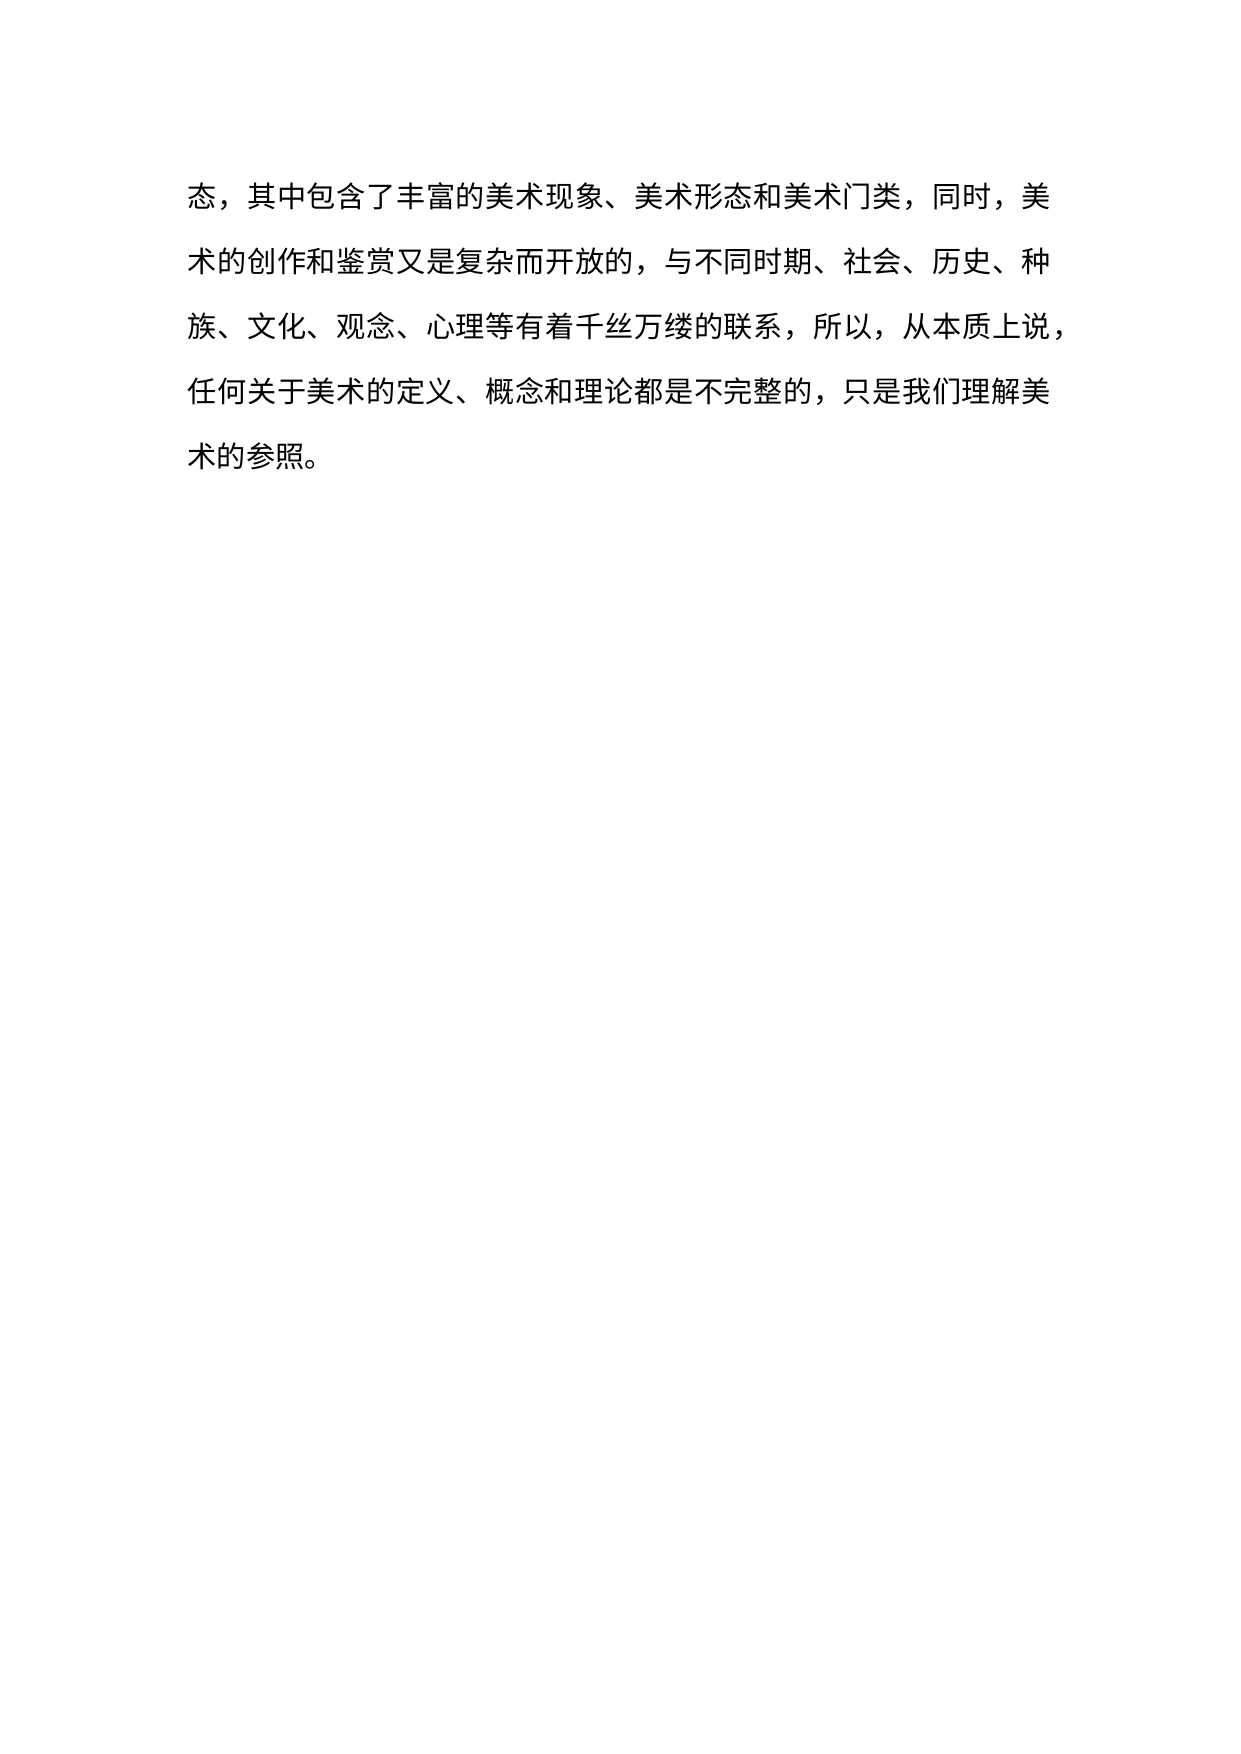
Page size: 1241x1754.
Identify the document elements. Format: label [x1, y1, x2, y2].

text [187, 162, 1053, 487]
